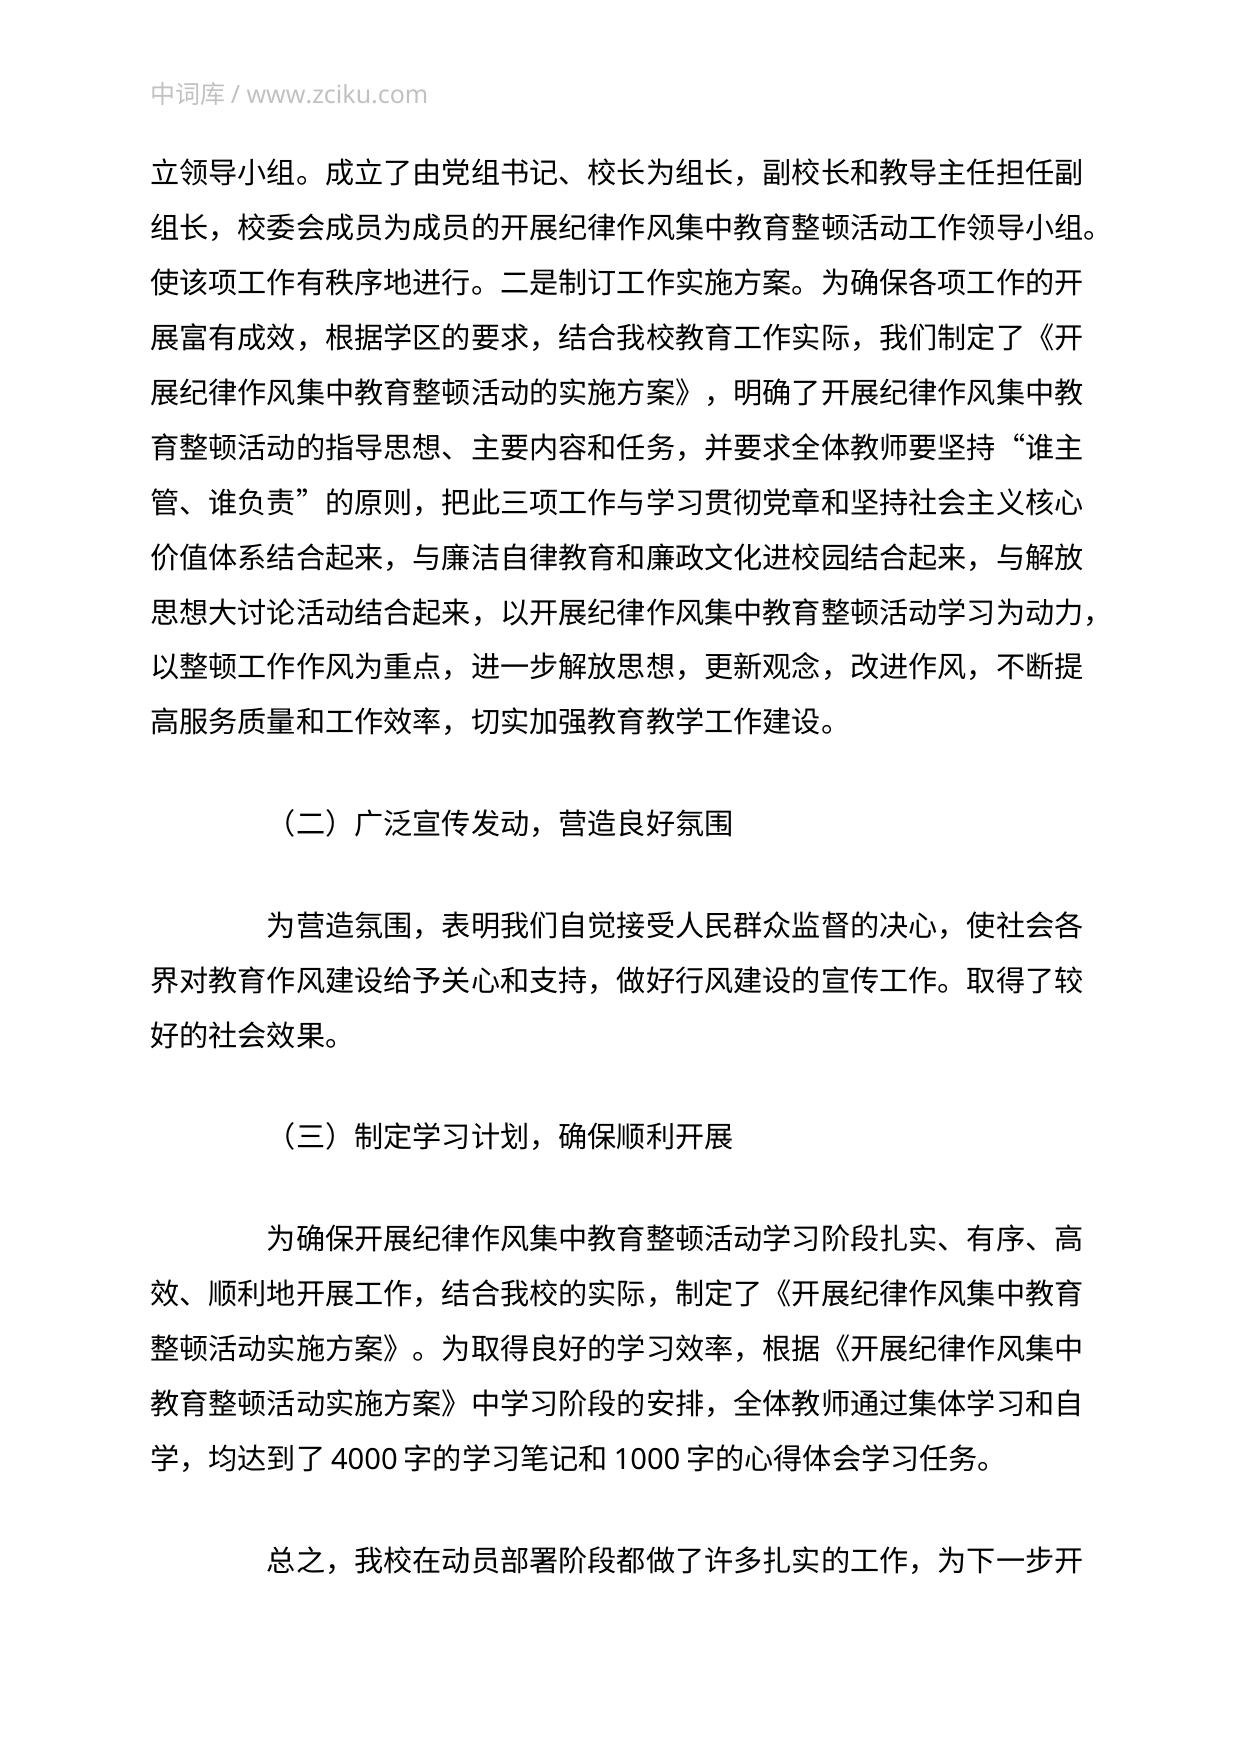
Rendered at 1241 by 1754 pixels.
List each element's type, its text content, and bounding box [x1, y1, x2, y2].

text （三）制定学习计划，确保顺利开展 [150, 1114, 1090, 1156]
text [150, 150, 1090, 741]
text （二）广泛宣传发动，营造良好氛围 [150, 801, 1090, 843]
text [150, 1537, 1090, 1580]
text 为营造氛围，表明我们自觉接受人民群众监督的决心，使社会各界对教育作风建设给予关心和支持，做好行风建设的宣传工作。取得了较好的社会效果。 [150, 902, 1090, 1054]
text 为确保开展纪律作风集中教育整顿活动学习阶段扎实、有序、高效、顺利地开展工作，结合我校的实际，制定了《开展纪律作风集中教育整顿活动实施方案》。为取得良好的学习效率，根据《开展纪律作风集中教育整顿活动实施方案》中学习阶段的安排，全体教师通过集体学习和自学，均达到了4000字的学习笔记和1000字的心得体会学习任务。 [150, 1216, 1090, 1478]
